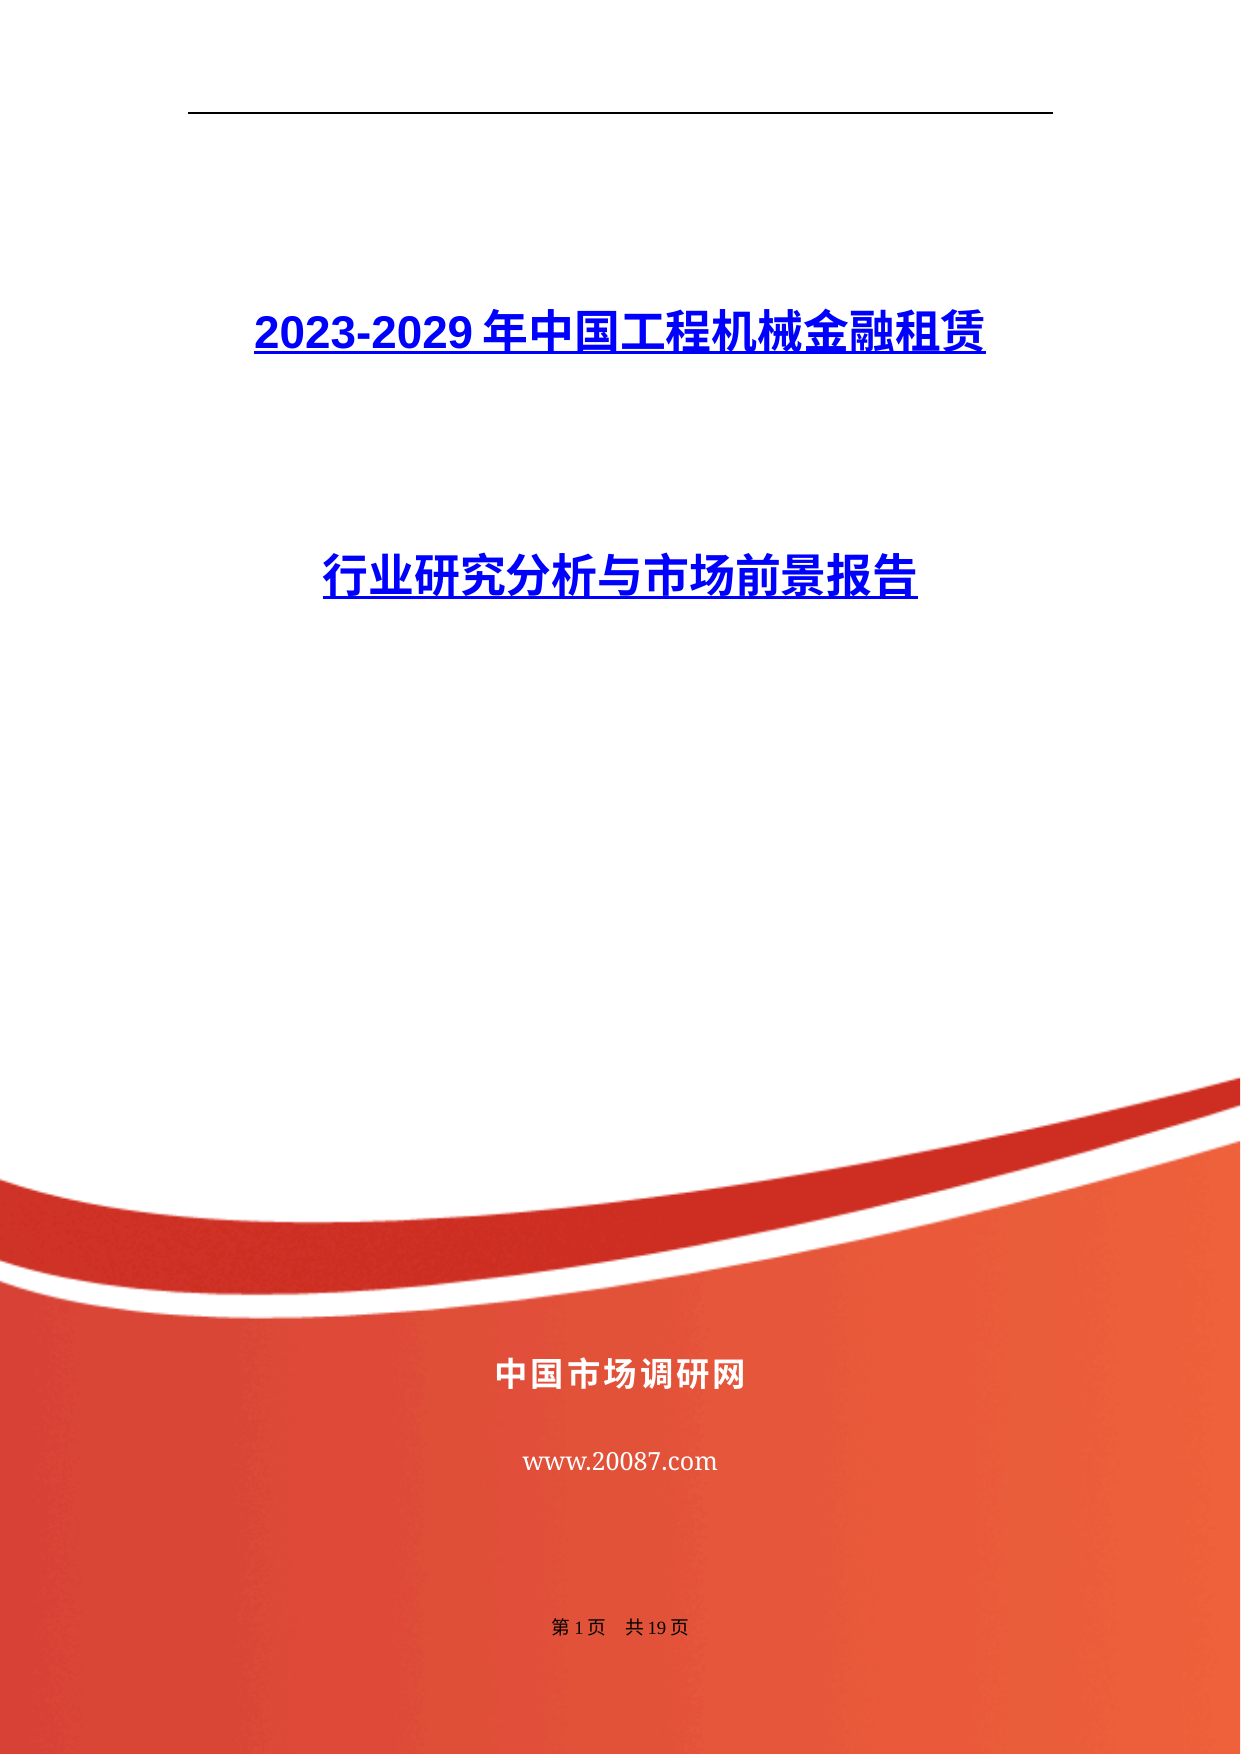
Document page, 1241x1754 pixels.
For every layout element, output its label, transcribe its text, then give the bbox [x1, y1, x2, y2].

subtitle 中国市场调研网 [187, 1339, 1053, 1404]
text www.20087.com [187, 1428, 1053, 1493]
picture [0, 1006, 1241, 1754]
table_header 2023-2029年中国工程机械金融租赁行业研究分析与市场前景报告 [188, 207, 1053, 773]
